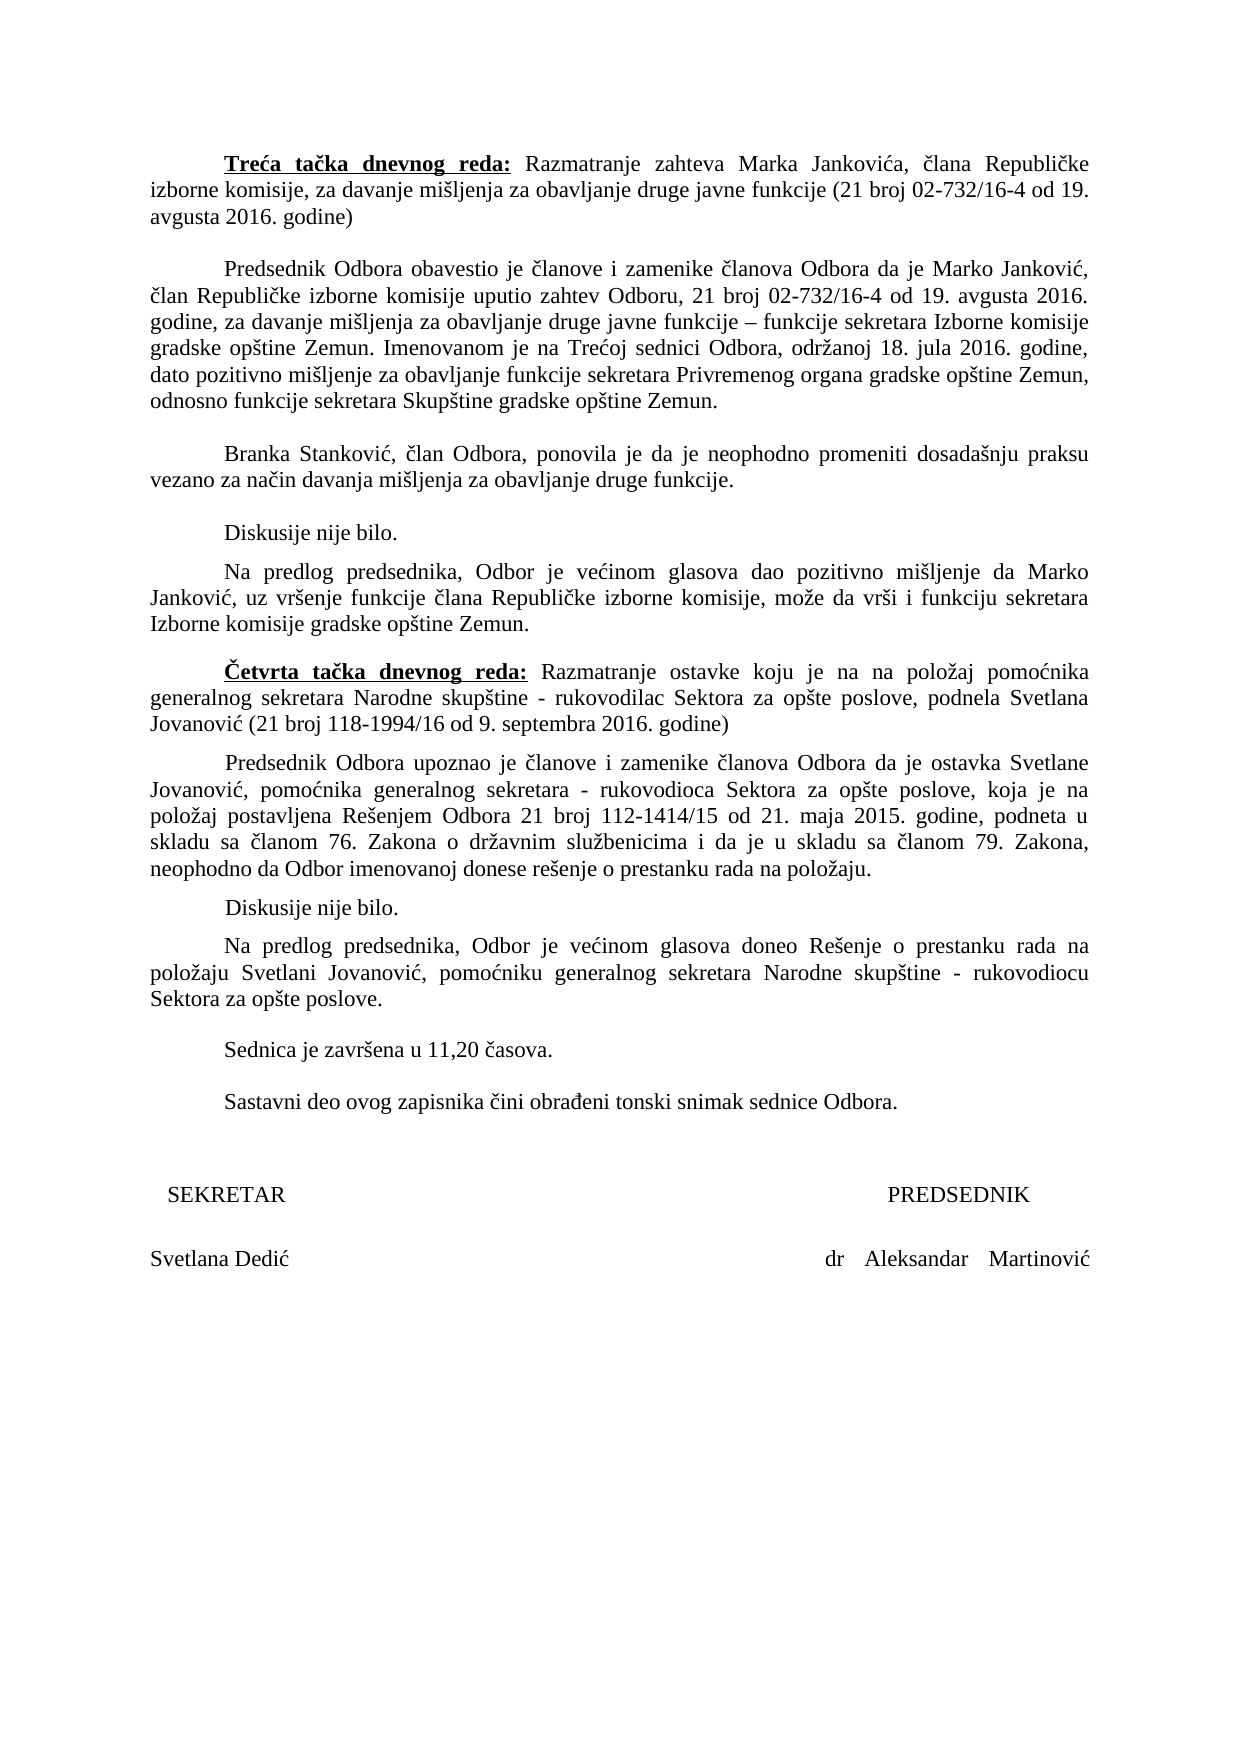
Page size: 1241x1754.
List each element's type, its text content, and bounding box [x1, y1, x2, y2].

text Diskusije nije bilo. [150, 893, 1090, 920]
text Svetlana Dedić dr Aleksandar Martinović [150, 1245, 1090, 1297]
list Treća tačka dnevnog reda: Razmatranje zahteva Marka Jankovića, člana Republičke izborne komisije, za davanje mišljenja za obavljanje druge javne funkcije (21 broj 02-732/16-4 od 19. avgusta 2016. godine) [150, 150, 1090, 229]
text Predsednik Odbora upoznao je članove i zamenike članova Odbora da je ostavka Svetlane Jovanović, pomoćnika generalnog sekretara - rukovodioca Sektora za opšte poslove, koja je na položaj postavljena Rešenjem Odbora 21 broj 112-1414/15 od 21. maja 2015. godine, podneta u skladu sa članom 76. Zakona o državnim službenicima i da je u skladu sa članom 79. Zakona, neophodno da Odbor imenovanoj donese rešenje o prestanku rada na položaju. [150, 749, 1090, 881]
text SEKRETAR PREDSEDNIK [150, 1181, 1090, 1207]
list Predsednik Odbora obavestio je članove i zamenike članova Odbora da je Marko Janković, član Republičke izborne komisije uputio zahtev Odboru, 21 broj 02-732/16-4 od 19. avgusta 2016. godine, za davanje mišljenja za obavljanje druge javne funkcije – funkcije sekretara Izborne komisije gradske opštine Zemun. Imenovanom je na Trećoj sednici Odbora, održanoj 18. jula 2016. godine, dato pozitivno mišljenje za obavljanje funkcije sekretara Privremenog organa gradske opštine Zemun, odnosno funkcije sekretara Skupštine gradske opštine Zemun. [150, 255, 1090, 413]
text Na predlog predsednika, Odbor je većinom glasova dao pozitivno mišljenje da Marko Janković, uz vršenje funkcije člana Republičke izborne komisije, može da vrši i funkciju sekretara Izborne komisije gradske opštine Zemun. [150, 558, 1090, 637]
list Branka Stanković, član Odbora, ponovila je da je neophodno promeniti dosadašnju praksu vezano za način davanja mišljenja za obavljanje druge funkcije. [150, 440, 1090, 493]
list Četvrta tačka dnevnog reda: Razmatranje ostavke koju je na na položaj pomoćnika generalnog sekretara Narodne skupštine - rukovodilac Sektora za opšte poslove, podnela Svetlana Jovanović (21 broj 118-1994/16 od 9. septembra 2016. godine) [150, 658, 1090, 737]
list Na predlog predsednika, Odbor je većinom glasova doneo Rešenje o prestanku rada na položaju Svetlani Jovanović, pomoćniku generalnog sekretara Narodne skupštine - rukovodiocu Sektora za opšte poslove. [150, 932, 1090, 1011]
text Sednica je završena u 11,20 časova. [150, 1036, 1090, 1063]
text Sastavni deo ovog zapisnika čini obrađeni tonski snimak sednice Odbora. [150, 1088, 1090, 1114]
list Diskusije nije bilo. [150, 519, 1090, 545]
